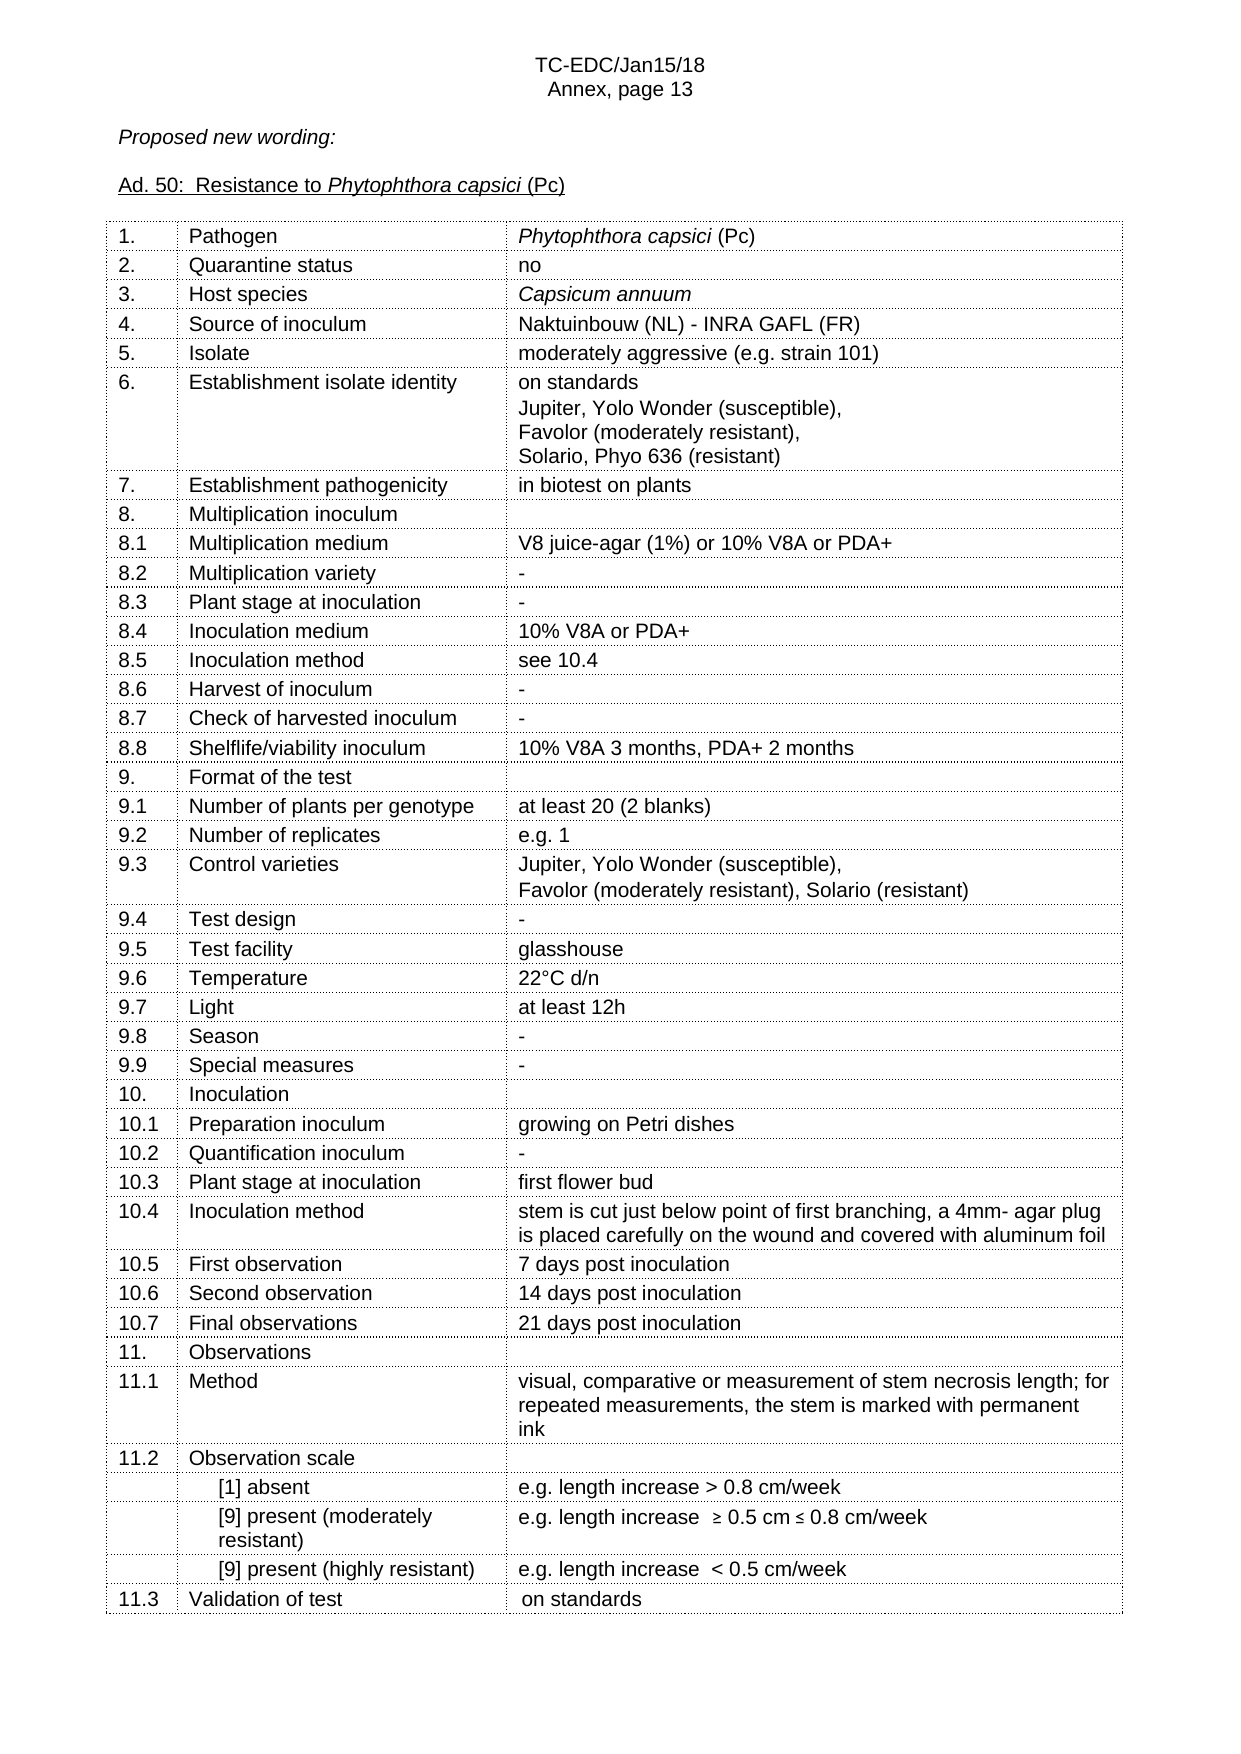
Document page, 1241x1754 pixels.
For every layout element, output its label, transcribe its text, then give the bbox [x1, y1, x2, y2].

table_cell Multiplication inoculum [177, 499, 507, 528]
table_cell stem is cut just below point of first branching, a 4mm- agar plug is placed carefully on the wound and covered with aluminum foil [507, 1196, 1122, 1249]
table_cell 5. [107, 338, 177, 367]
table_cell no [507, 250, 1122, 279]
table_cell 9.8 [107, 1021, 177, 1050]
table_cell [507, 1079, 1122, 1108]
table_cell - [507, 1138, 1122, 1167]
table_cell Jupiter, Yolo Wonder (susceptible), Favolor (moderately resistant), Solario (resistant) [507, 849, 1122, 904]
table_cell Naktuinbouw (NL) - INRA GAFL (FR) [507, 308, 1122, 337]
table_cell V8 juice-agar (1%) or 10% V8A or PDA+ [507, 528, 1122, 557]
table_cell - [507, 904, 1122, 933]
table_cell 9.4 [107, 904, 177, 933]
table_cell Control varieties [177, 849, 507, 904]
table_cell 10.1 [107, 1108, 177, 1137]
table_cell 8.1 [107, 528, 177, 557]
table_cell Host species [177, 279, 507, 308]
table_cell 2. [107, 250, 177, 279]
table_cell 8.2 [107, 557, 177, 586]
text Proposed new wording: [118, 125, 1122, 149]
table_cell 10.7 [107, 1307, 177, 1336]
table_cell Isolate [177, 338, 507, 367]
table_cell 11. [107, 1336, 177, 1366]
table_cell Quarantine status [177, 250, 507, 279]
table_header 1. [107, 221, 177, 250]
table_cell [507, 1443, 1122, 1472]
table_cell - [507, 586, 1122, 616]
table_cell [507, 1336, 1122, 1366]
table_cell 22°C d/n [507, 963, 1122, 992]
table_cell 4. [107, 308, 177, 337]
table_cell at least 20 (2 blanks) [507, 791, 1122, 820]
table_header Phytophthora capsici (Pc) [507, 221, 1122, 250]
table_cell 11.3 [107, 1583, 177, 1612]
table_cell - [507, 557, 1122, 586]
table_cell 3. [107, 279, 177, 308]
table_cell Establishment pathogenicity [177, 470, 507, 499]
table_cell 8.3 [107, 586, 177, 616]
table_cell moderately aggressive (e.g. strain 101) [507, 338, 1122, 367]
table_cell Inoculation method [177, 1196, 507, 1249]
table_cell [107, 1501, 177, 1554]
table_cell [1] absent [177, 1472, 507, 1501]
table_cell 8.6 [107, 674, 177, 703]
table_cell e.g. length increase ≥ 0.5 cm ≤ 0.8 cm/week [507, 1501, 1122, 1554]
table_cell Test facility [177, 933, 507, 962]
table_cell First observation [177, 1249, 507, 1278]
table_cell 7. [107, 470, 177, 499]
table_cell 8.8 [107, 732, 177, 761]
table_cell 9. [107, 761, 177, 791]
table_cell - [507, 1021, 1122, 1050]
table_cell 9.1 [107, 791, 177, 820]
table_cell Inoculation medium [177, 616, 507, 645]
table_cell Format of the test [177, 761, 507, 791]
table_cell Test design [177, 904, 507, 933]
table_cell 9.6 [107, 963, 177, 992]
table_cell Inoculation [177, 1079, 507, 1108]
table_cell Inoculation method [177, 645, 507, 674]
table_cell Plant stage at inoculation [177, 1167, 507, 1196]
table_cell 14 days post inoculation [507, 1278, 1122, 1307]
text Ad. 50: Resistance to Phytophthora capsici (Pc) [118, 173, 1122, 197]
table_cell 10.2 [107, 1138, 177, 1167]
table_cell Method [177, 1366, 507, 1443]
table_cell 9.3 [107, 849, 177, 904]
table_cell Establishment isolate identity [177, 367, 507, 470]
table_cell 10% V8A or PDA+ [507, 616, 1122, 645]
table_cell 10.5 [107, 1249, 177, 1278]
table_cell e.g. length increase < 0.5 cm/week [507, 1554, 1122, 1583]
table_cell 8.4 [107, 616, 177, 645]
table_cell 11.1 [107, 1366, 177, 1443]
table_cell 10% V8A 3 months, PDA+ 2 months [507, 732, 1122, 761]
table_cell e.g. 1 [507, 820, 1122, 849]
table_cell Temperature [177, 963, 507, 992]
table_cell 8.7 [107, 703, 177, 732]
table_cell Quantification inoculum [177, 1138, 507, 1167]
table_cell Shelflife/viability inoculum [177, 732, 507, 761]
table_cell [9] present (highly resistant) [177, 1554, 507, 1583]
table_cell 10.6 [107, 1278, 177, 1307]
table_cell Preparation inoculum [177, 1108, 507, 1137]
table_cell [9] present (moderately resistant) [177, 1501, 507, 1554]
table_cell see 10.4 [507, 645, 1122, 674]
table_cell Number of replicates [177, 820, 507, 849]
table_cell Capsicum annuum [507, 279, 1122, 308]
table_cell Multiplication medium [177, 528, 507, 557]
table_cell [507, 499, 1122, 528]
table_cell Light [177, 992, 507, 1021]
table_cell Number of plants per genotype [177, 791, 507, 820]
table_header Pathogen [177, 221, 507, 250]
table_cell [507, 761, 1122, 791]
table_cell 9.7 [107, 992, 177, 1021]
table_cell Harvest of inoculum [177, 674, 507, 703]
table_cell 9.2 [107, 820, 177, 849]
table_cell visual, comparative or measurement of stem necrosis length; for repeated measurements, the stem is marked with permanent ink [507, 1366, 1122, 1443]
table_cell Validation of test [177, 1583, 507, 1612]
table_cell 8. [107, 499, 177, 528]
table_cell 21 days post inoculation [507, 1307, 1122, 1336]
table_cell growing on Petri dishes [507, 1108, 1122, 1137]
table_cell on standards Jupiter, Yolo Wonder (susceptible), Favolor (moderately resistant), Solario, Phyo 636 (resistant) [507, 367, 1122, 470]
table_cell [107, 1554, 177, 1583]
table_cell 9.5 [107, 933, 177, 962]
table_cell 9.9 [107, 1050, 177, 1079]
table_cell 6. [107, 367, 177, 470]
table_cell [107, 1472, 177, 1501]
table_cell 8.5 [107, 645, 177, 674]
table_cell - [507, 674, 1122, 703]
table_cell e.g. length increase > 0.8 cm/week [507, 1472, 1122, 1501]
table_cell Season [177, 1021, 507, 1050]
table_cell 7 days post inoculation [507, 1249, 1122, 1278]
table_cell 10.4 [107, 1196, 177, 1249]
table_cell 10. [107, 1079, 177, 1108]
table_cell Plant stage at inoculation [177, 586, 507, 616]
table_cell Special measures [177, 1050, 507, 1079]
table_cell - [507, 703, 1122, 732]
table_cell on standards [507, 1583, 1122, 1612]
table_cell Second observation [177, 1278, 507, 1307]
table_cell at least 12h [507, 992, 1122, 1021]
table_cell Final observations [177, 1307, 507, 1336]
table_cell in biotest on plants [507, 470, 1122, 499]
table_cell - [507, 1050, 1122, 1079]
table_cell Source of inoculum [177, 308, 507, 337]
table_cell 11.2 [107, 1443, 177, 1472]
table_cell Observation scale [177, 1443, 507, 1472]
table_cell Observations [177, 1336, 507, 1366]
table_cell 10.3 [107, 1167, 177, 1196]
table_cell first flower bud [507, 1167, 1122, 1196]
table_cell Check of harvested inoculum [177, 703, 507, 732]
table_cell Multiplication variety [177, 557, 507, 586]
table_cell glasshouse [507, 933, 1122, 962]
